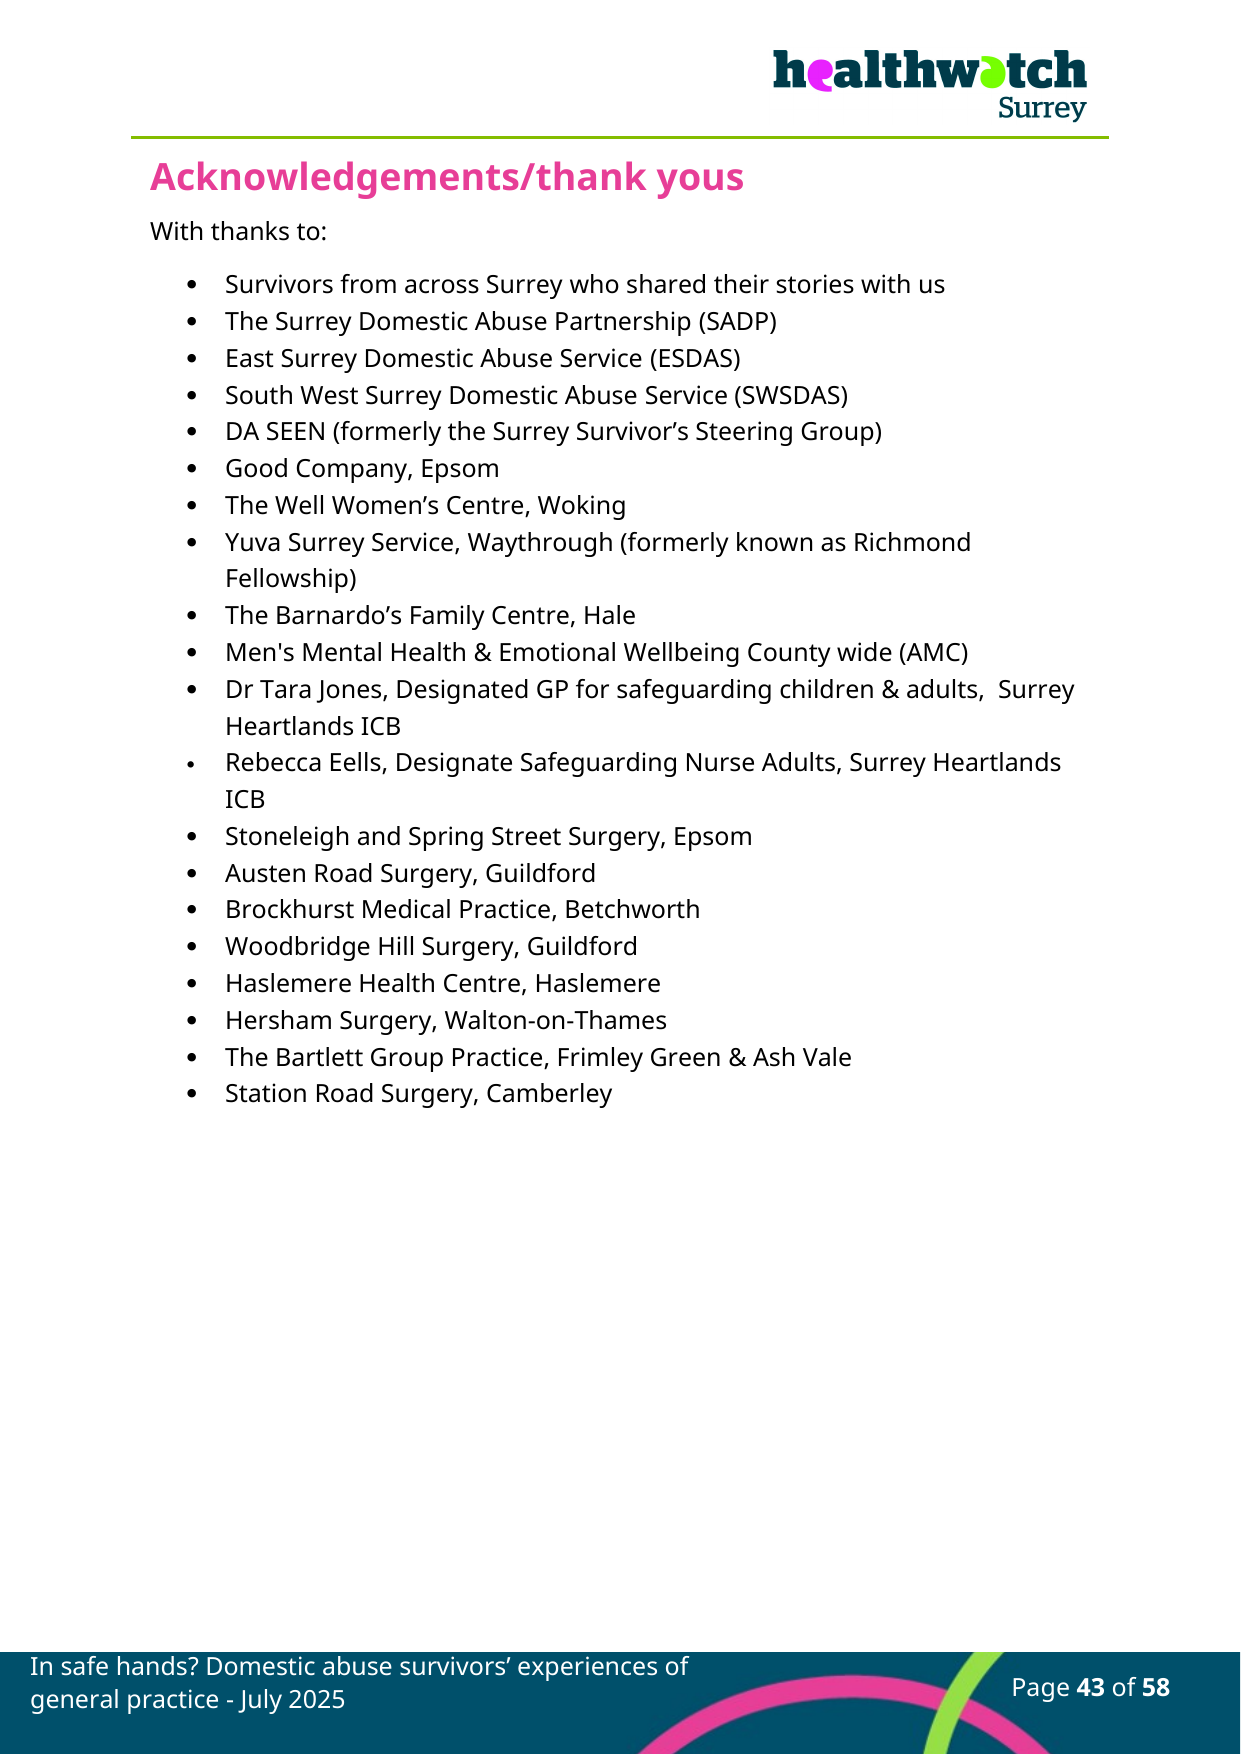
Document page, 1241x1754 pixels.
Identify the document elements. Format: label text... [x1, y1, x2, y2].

list Good Company, Epsom [187, 451, 1090, 485]
list Survivors from across Surrey who shared their stories with us [187, 267, 1090, 301]
text With thanks to: [150, 213, 1090, 248]
list Dr Tara Jones, Designated GP for safeguarding children & adults, Surrey Heartlands ICB [187, 671, 1090, 742]
list Brockhurst Medical Practice, Betchworth [187, 892, 1090, 926]
list Stoneleigh and Spring Street Surgery, Epsom [187, 818, 1090, 853]
list Station Road Surgery, Camberley [187, 1076, 1090, 1110]
list The Well Women’s Centre, Woking [187, 488, 1090, 522]
list The Surrey Domestic Abuse Partnership (SADP) [187, 304, 1090, 338]
list East Surrey Domestic Abuse Service (ESDAS) [187, 341, 1090, 374]
list Yuva Surrey Service, Waythrough (formerly known as Richmond Fellowship) [187, 524, 1090, 595]
list Haslemere Health Centre, Haslemere [187, 966, 1090, 1000]
list Hersham Surgery, Walton-on-Thames [187, 1002, 1090, 1036]
list Austen Road Surgery, Guildford [187, 855, 1090, 889]
list South West Surrey Domestic Abuse Service (SWSDAS) [187, 377, 1090, 411]
subtitle Acknowledgements/thank yous [150, 150, 1090, 201]
list Woodbridge Hill Surgery, Guildford [187, 929, 1090, 963]
list The Barnardo’s Family Centre, Hale [187, 598, 1090, 632]
list Men's Mental Health & Emotional Wellbeing County wide (AMC) [187, 635, 1090, 669]
list Rebecca Eells, Designate Safeguarding Nurse Adults, Surrey Heartlands ICB [187, 745, 1090, 816]
picture [769, 47, 1091, 125]
picture [638, 1652, 1052, 1754]
list The Bartlett Group Practice, Frimley Green & Ash Vale [187, 1039, 1090, 1073]
list DA SEEN (formerly the Surrey Survivor’s Steering Group) [187, 414, 1090, 448]
